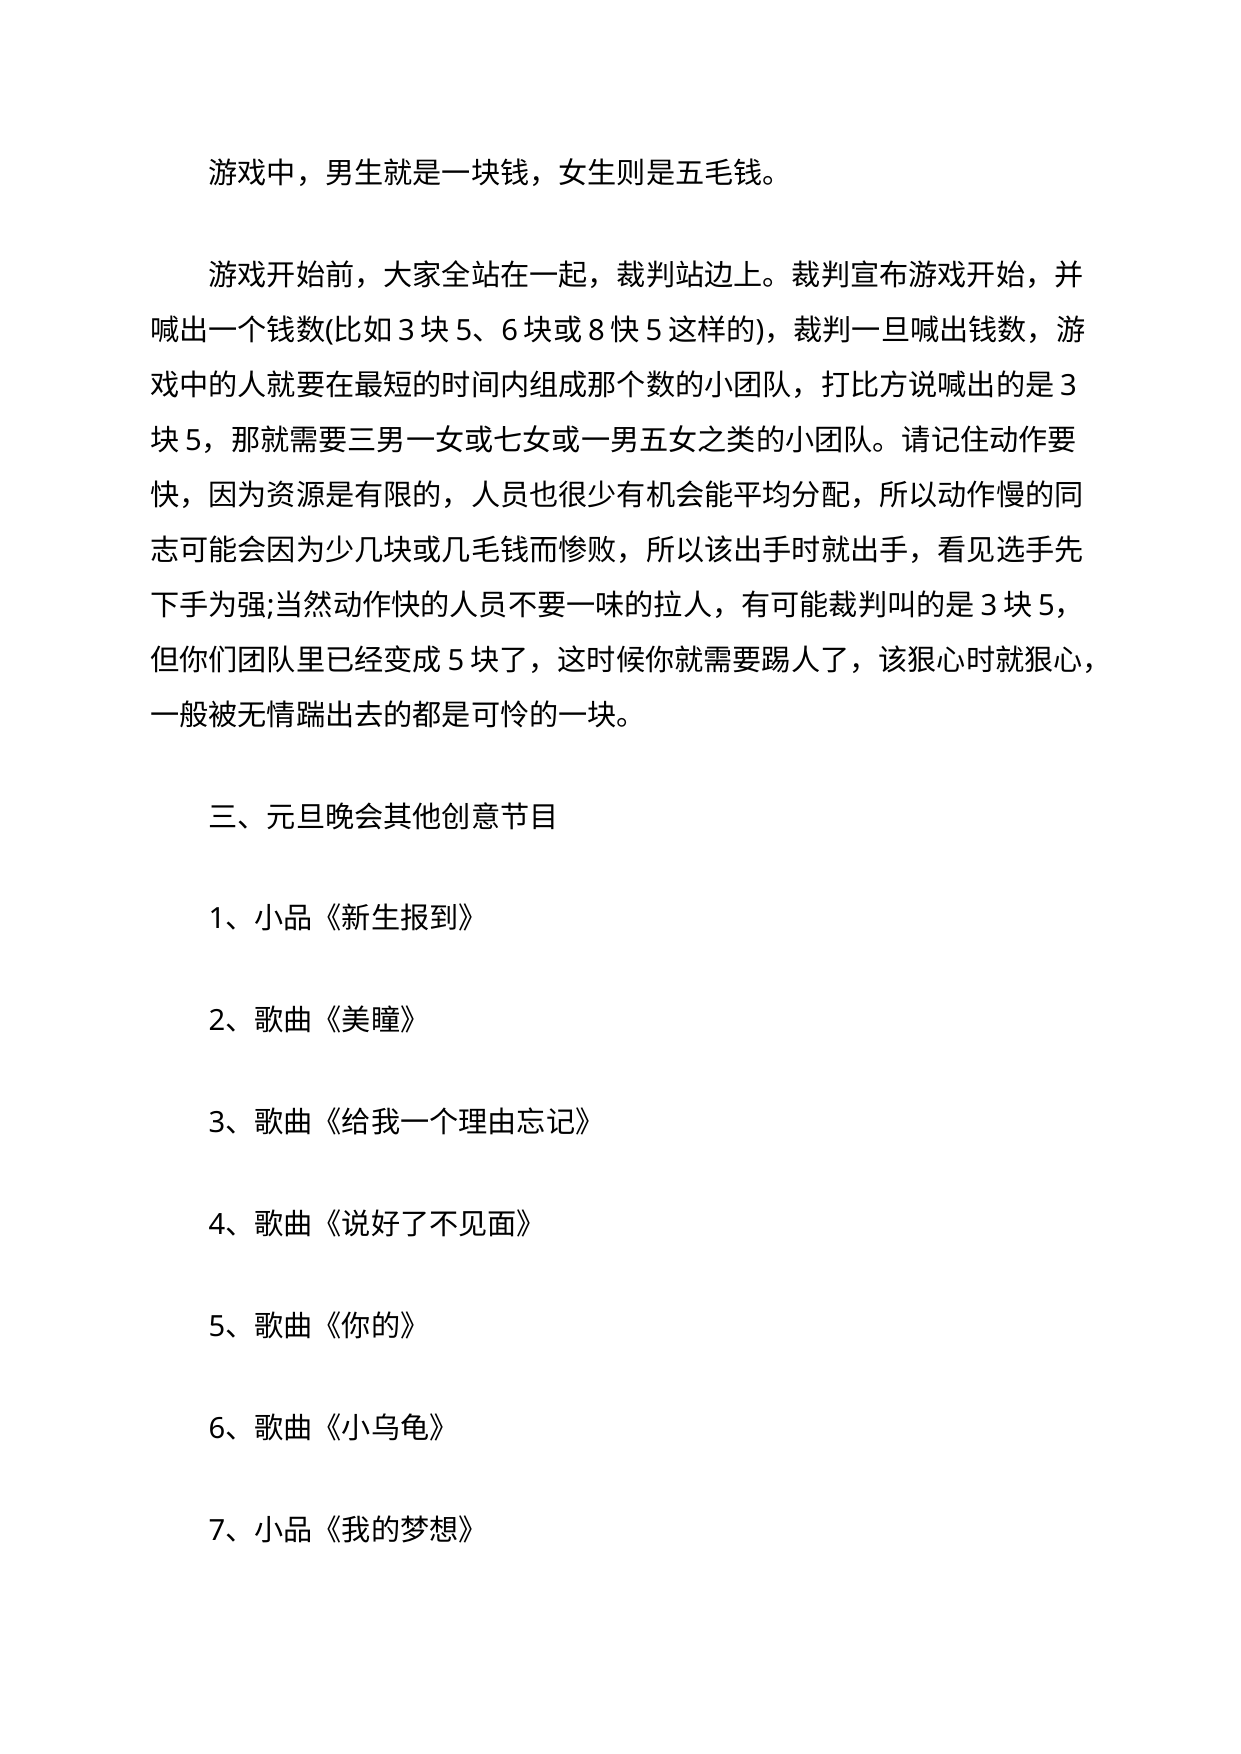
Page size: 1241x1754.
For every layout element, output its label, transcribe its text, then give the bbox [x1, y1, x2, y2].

text 7、小品《我的梦想》 [150, 1507, 1090, 1549]
text 游戏中，男生就是一块钱，女生则是五毛钱。 [150, 150, 1090, 192]
text 4、歌曲《说好了不见面》 [150, 1201, 1090, 1243]
text 游戏开始前，大家全站在一起，裁判站边上。裁判宣布游戏开始，并喊出一个钱数(比如3块5、6块或8快5这样的)，裁判一旦喊出钱数，游戏中的人就要在最短的时间内组成那个数的小团队，打比方说喊出的是3块5，那就需要三男一女或七女或一男五女之类的小团队。请记住动作要快，因为资源是有限的，人员也很少有机会能平均分配，所以动作慢的同志可能会因为少几块或几毛钱而惨败，所以该出手时就出手，看见选手先下手为强;当然动作快的人员不要一味的拉人，有可能裁判叫的是3块5，但你们团队里已经变成5块了，这时候你就需要踢人了，该狠心时就狠心，一般被无情踹出去的都是可怜的一块。 [150, 252, 1090, 734]
text 三、元旦晚会其他创意节目 [150, 793, 1090, 836]
text 5、歌曲《你的》 [150, 1303, 1090, 1345]
text 2、歌曲《美瞳》 [150, 997, 1090, 1039]
text 6、歌曲《小乌龟》 [150, 1405, 1090, 1447]
text 3、歌曲《给我一个理由忘记》 [150, 1099, 1090, 1141]
text 1、小品《新生报到》 [150, 895, 1090, 937]
